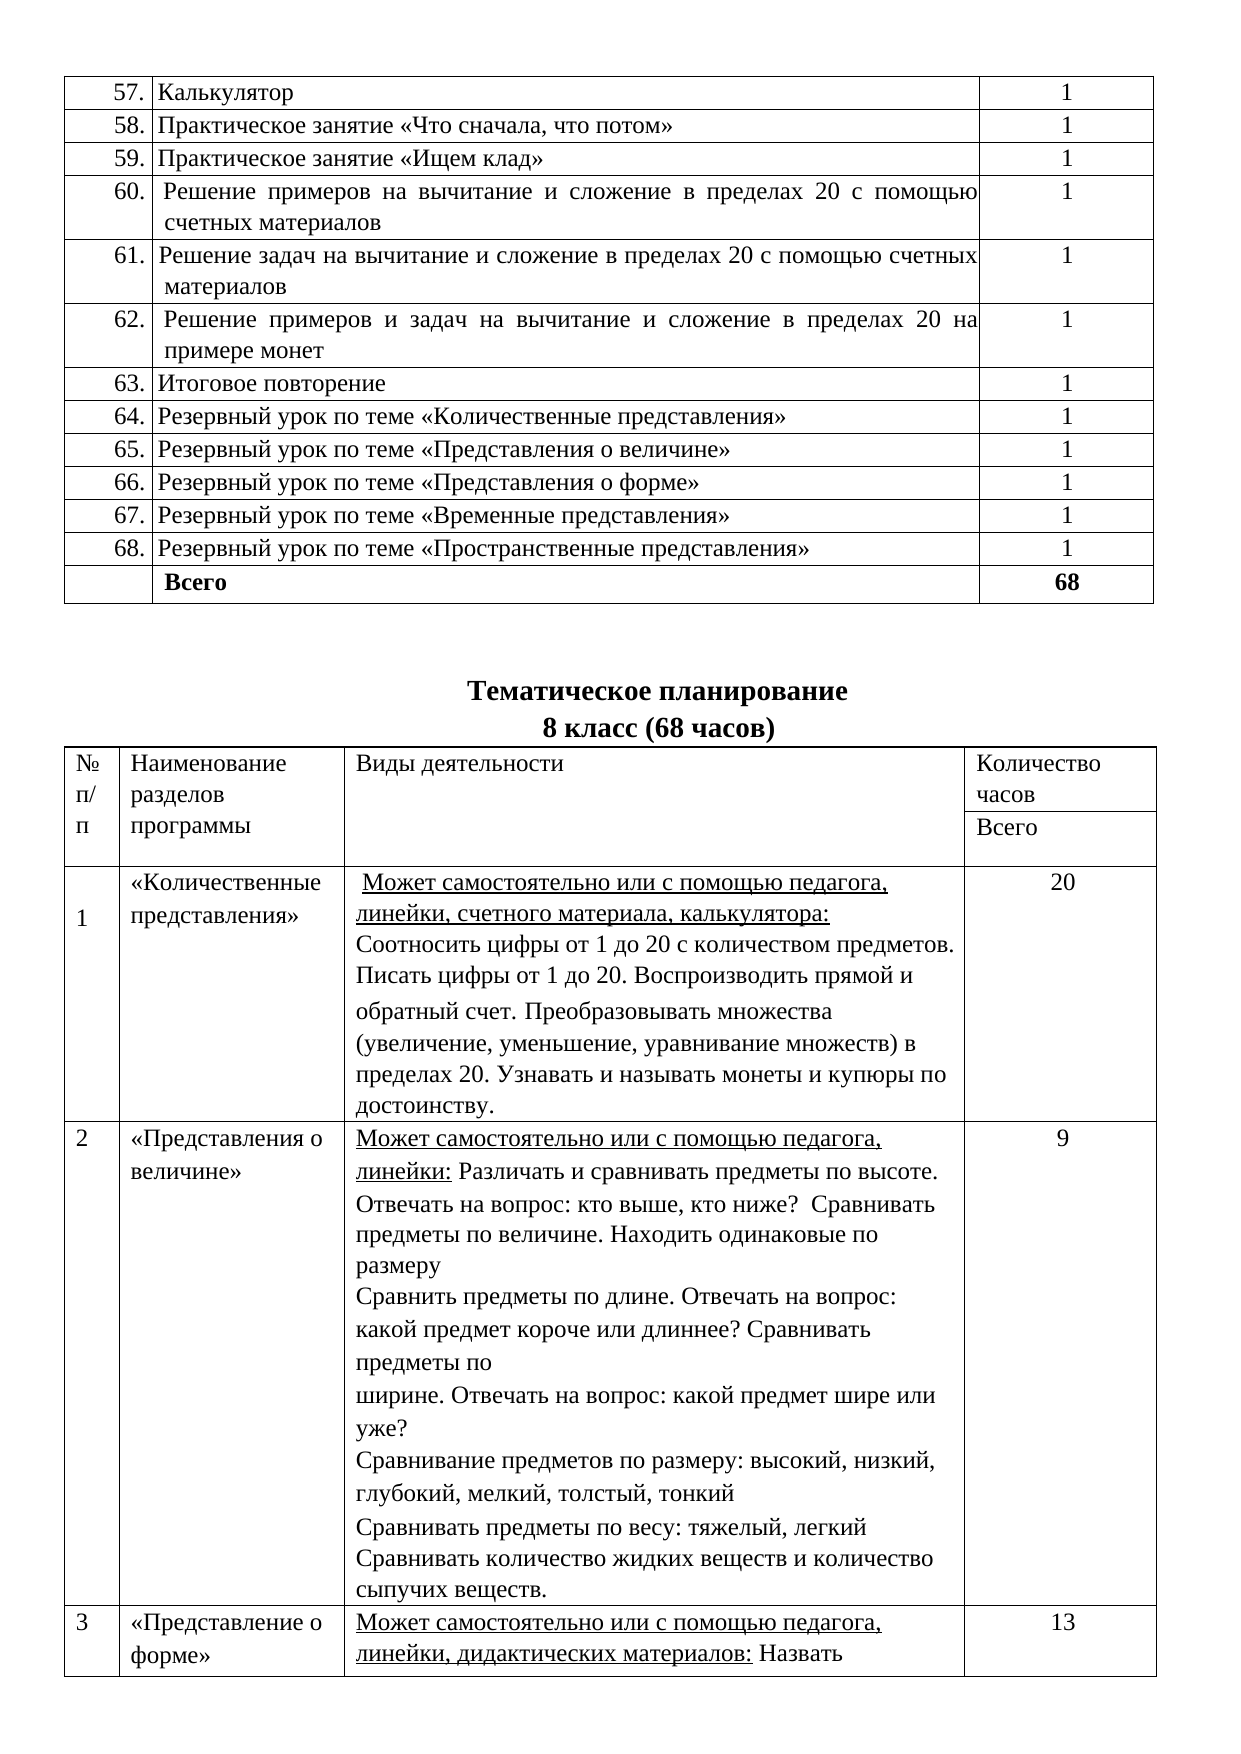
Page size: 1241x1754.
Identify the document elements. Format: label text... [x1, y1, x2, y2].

table_cell 61. [65, 240, 152, 303]
table_cell 68 [980, 566, 1153, 603]
table_header Виды деятельности [345, 748, 964, 866]
table_header Количество часов [965, 748, 1156, 811]
table_cell 1 [980, 467, 1153, 499]
table_cell 2 [65, 1122, 119, 1605]
table_cell 1 [980, 434, 1153, 466]
table_cell 62. [65, 304, 152, 367]
table_cell 1 [980, 533, 1153, 565]
table_cell Резервный урок по теме «Пространственные представления» [153, 533, 979, 565]
table_cell 1 [980, 304, 1153, 367]
table_cell Решение примеров и задач на вычитание и сложение в пределах 20 на примере монет [153, 304, 979, 367]
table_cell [345, 1606, 964, 1676]
table_cell 67. [65, 500, 152, 532]
table_cell 60. [65, 176, 152, 239]
table_cell «Представления о величине» [120, 1122, 344, 1605]
table_cell 57. [65, 77, 152, 108]
table_cell 1 [980, 401, 1153, 433]
table_cell Итоговое повторение [153, 368, 979, 400]
table_cell «Количественные представления» [120, 867, 344, 1121]
table_cell 1 [65, 867, 119, 1121]
table_cell Практическое занятие «Ищем клад» [153, 143, 979, 174]
table_cell Может самостоятельно или с помощью педагога, линейки: Различать и сравнивать предметы по высоте. Отвечать на вопрос: кто выше, кто ниже? Сравнивать предметы по величине. Находить одинаковые по размеру Сравнить предметы по длине. Отвечать на вопрос: какой предмет короче или длиннее? Сравнивать предметы по ширине. Отвечать на вопрос: какой предмет шире или уже? Сравнивание предметов по размеру: высокий, низкий, глубокий, мелкий, толстый, тонкий Сравнивать предметы по весу: тяжелый, легкий Сравнивать количество жидких веществ и количество сыпучих веществ. [345, 1122, 964, 1605]
table_header Наименование разделов программы [120, 748, 344, 866]
table_cell Всего [965, 812, 1156, 866]
table_cell 1 [980, 500, 1153, 532]
table_cell Резервный урок по теме «Представления о форме» [153, 467, 979, 499]
table_cell 1 [980, 368, 1153, 400]
table_header № п/ п [65, 748, 119, 866]
table_cell 58. [65, 110, 152, 142]
table_cell 9 [965, 1122, 1156, 1605]
table_cell Резервный урок по теме «Количественные представления» [153, 401, 979, 433]
table_cell 66. [65, 467, 152, 499]
table_cell [65, 566, 152, 603]
table_cell 1 [980, 110, 1153, 142]
table_cell Решение задач на вычитание и сложение в пределах 20 с помощью счетных материалов [153, 240, 979, 303]
table_cell Всего [153, 566, 979, 603]
table_cell Решение примеров на вычитание и сложение в пределах 20 с помощью счетных материалов [153, 176, 979, 239]
table_cell 13 [965, 1606, 1156, 1676]
table_cell 65. [65, 434, 152, 466]
table_cell 59. [65, 143, 152, 174]
table_cell 64. [65, 401, 152, 433]
table_cell 68. [65, 533, 152, 565]
text Тематическое планирование [75, 673, 848, 707]
table_cell 3 [65, 1606, 119, 1676]
table_cell 1 [980, 176, 1153, 239]
list класс (68 часов) [75, 710, 775, 743]
table_cell Практическое занятие «Что сначала, что потом» [153, 110, 979, 142]
table_cell 63. [65, 368, 152, 400]
table_cell Резервный урок по теме «Временные представления» [153, 500, 979, 532]
table_cell 1 [980, 77, 1153, 108]
table_cell 20 [965, 867, 1156, 1121]
table_cell 1 [980, 143, 1153, 174]
table_cell Калькулятор [153, 77, 979, 108]
table_cell 1 [980, 240, 1153, 303]
table_cell Может самостоятельно или с помощью педагога, линейки, счетного материала, калькулятора: Соотносить цифры от 1 до 20 с количеством предметов. Писать цифры от 1 до 20. Воспроизводить прямой и обратный счет. Преобразовывать множества (увеличение, уменьшение, уравнивание множеств) в пределах 20. Узнавать и называть монеты и купюры по достоинству. [345, 867, 964, 1121]
table_cell Резервный урок по теме «Представления о величине» [153, 434, 979, 466]
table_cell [120, 1606, 344, 1676]
